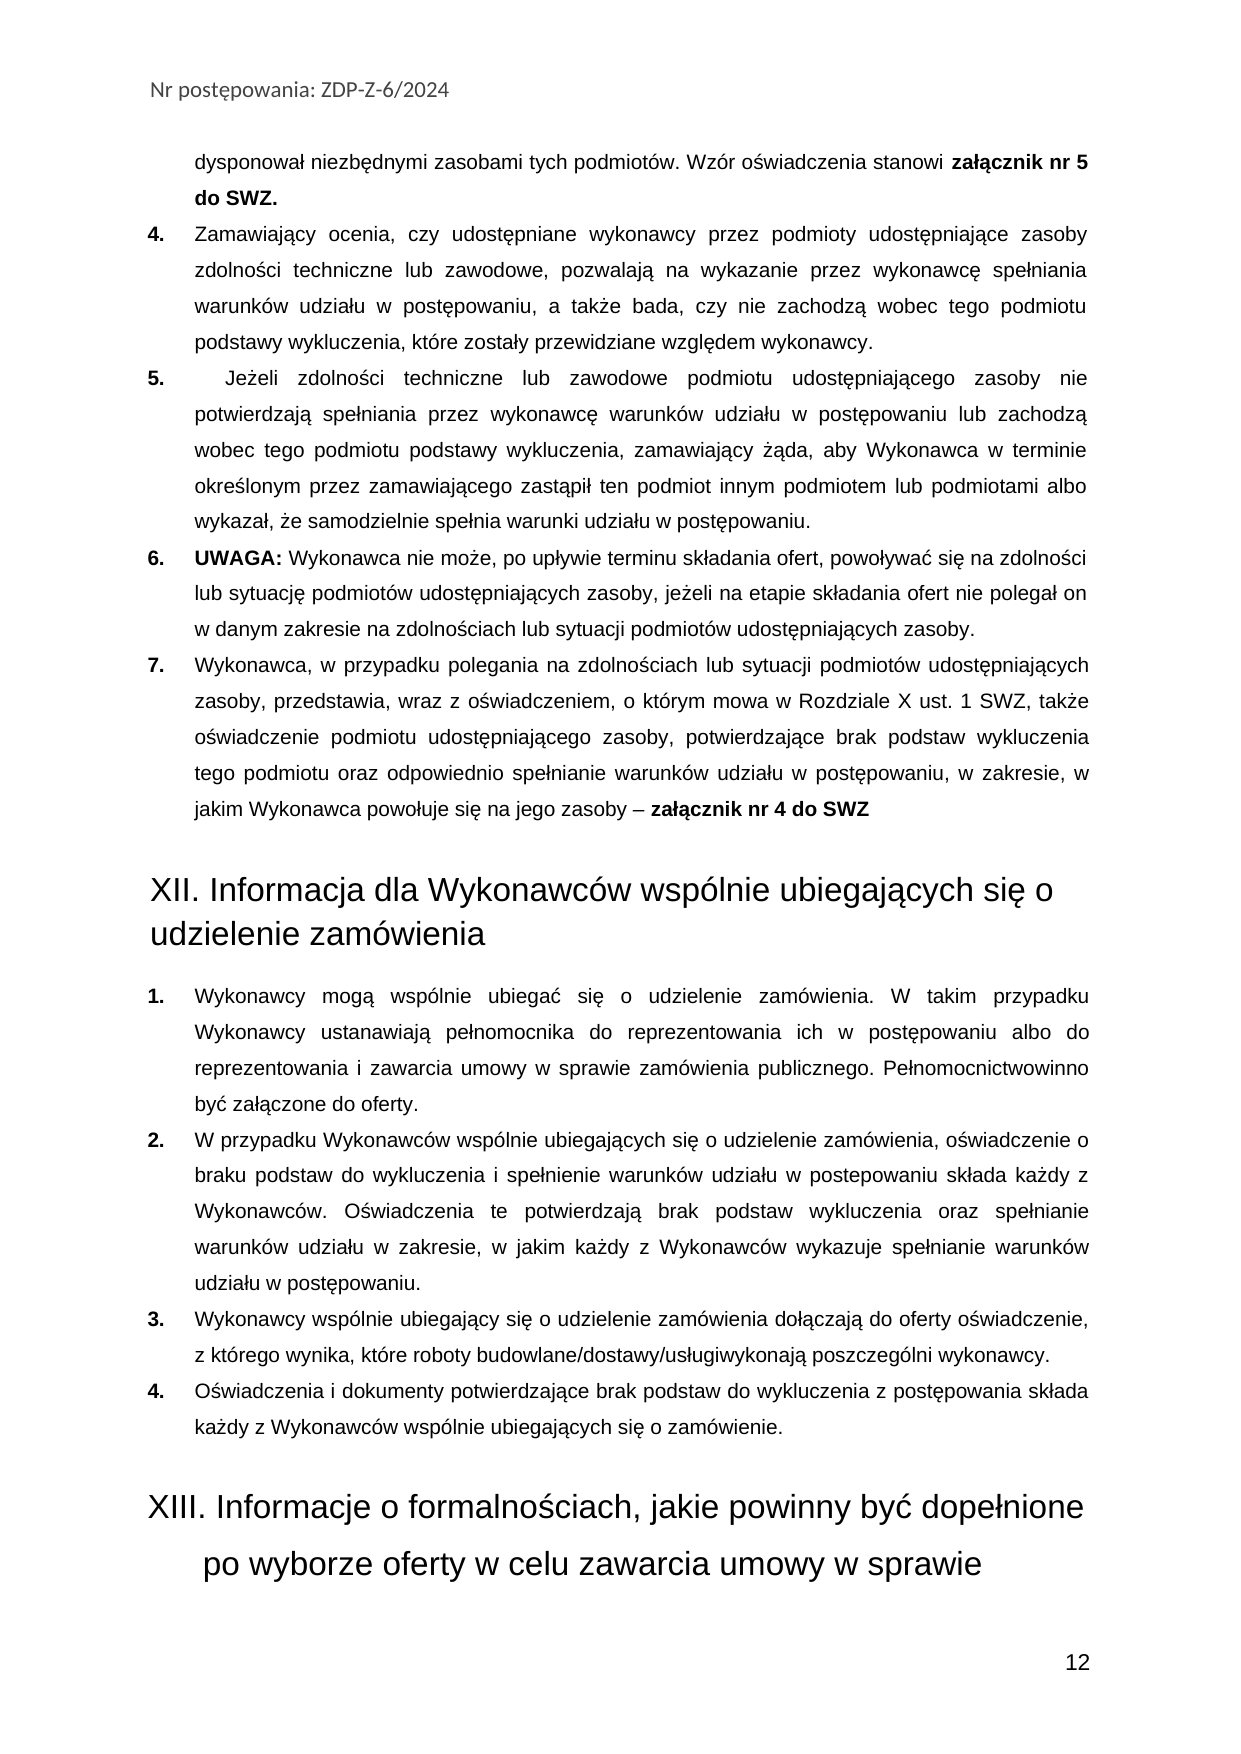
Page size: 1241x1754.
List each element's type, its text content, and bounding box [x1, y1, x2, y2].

list Zamawiający ocenia, czy udostępniane wykonawcy przez podmioty udostępniające zasoby zdolności techniczne lub zawodowe, pozwalają na wykazanie przez wykonawcę spełniania warunków udziału w postępowaniu, a także bada, czy nie zachodzą wobec tego podmiotu podstawy wykluczenia, które zostały przewidziane względem wykonawcy. [147, 222, 1088, 354]
list W przypadku Wykonawców wspólnie ubiegających się o udzielenie zamówienia, oświadczenie o braku podstaw do wykluczenia i spełnienie warunków udziału w postepowaniu składa każdy z Wykonawców. Oświadczenia te potwierdzają brak podstaw wykluczenia oraz spełnianie warunków udziału w zakresie, w jakim każdy z Wykonawców wykazuje spełnianie warunków udziału w postępowaniu. [147, 1127, 1090, 1295]
list Wykonawca, w przypadku polegania na zdolnościach lub sytuacji podmiotów udostępniających zasoby, przedstawia, wraz z oświadczeniem, o którym mowa w Rozdziale X ust. 1 SWZ, także oświadczenie podmiotu udostępniającego zasoby, potwierdzające brak podstaw wykluczenia tego podmiotu oraz odpowiednio spełnianie warunków udziału w postępowaniu, w zakresie, w jakim Wykonawca powołuje się na jego zasoby – załącznik nr 4 do SWZ [147, 653, 1090, 821]
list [147, 150, 1088, 210]
text XIII. Informacje o formalnościach, jakie powinny być dopełnione [147, 1487, 1090, 1525]
subtitle XII. Informacja dla Wykonawców wspólnie ubiegających się o udzielenie zamówienia [150, 870, 1090, 953]
list UWAGA: Wykonawca nie może, po upływie terminu składania ofert, powoływać się na zdolności lub sytuację podmiotów udostępniających zasoby, jeżeli na etapie składania ofert nie polegał on w danym zakresie na zdolnościach lub sytuacji podmiotów udostępniających zasoby. [147, 545, 1088, 641]
list Wykonawcy mogą wspólnie ubiegać się o udzielenie zamówienia. W takim przypadku Wykonawcy ustanawiają pełnomocnika do reprezentowania ich w postępowaniu albo do reprezentowania i zawarcia umowy w sprawie zamówienia publicznego. Pełnomocnictwowinno być załączone do oferty. [147, 984, 1090, 1115]
list Wykonawcy wspólnie ubiegający się o udzielenie zamówienia dołączają do oferty oświadczenie, z którego wynika, które roboty budowlane/dostawy/usługiwykonają poszczególni wykonawcy. [147, 1307, 1090, 1367]
list Oświadczenia i dokumenty potwierdzające brak podstaw do wykluczenia z postępowania składa każdy z Wykonawców wspólnie ubiegających się o zamówienie. [147, 1379, 1090, 1439]
text po wyborze oferty w celu zawarcia umowy w sprawie [147, 1544, 1090, 1583]
list Jeżeli zdolności techniczne lub zawodowe podmiotu udostępniającego zasoby nie potwierdzają spełniania przez wykonawcę warunków udziału w postępowaniu lub zachodzą wobec tego podmiotu podstawy wykluczenia, zamawiający żąda, aby Wykonawca w terminie określonym przez zamawiającego zastąpił ten podmiot innym podmiotem lub podmiotami albo wykazał, że samodzielnie spełnia warunki udziału w postępowaniu. [147, 366, 1088, 533]
